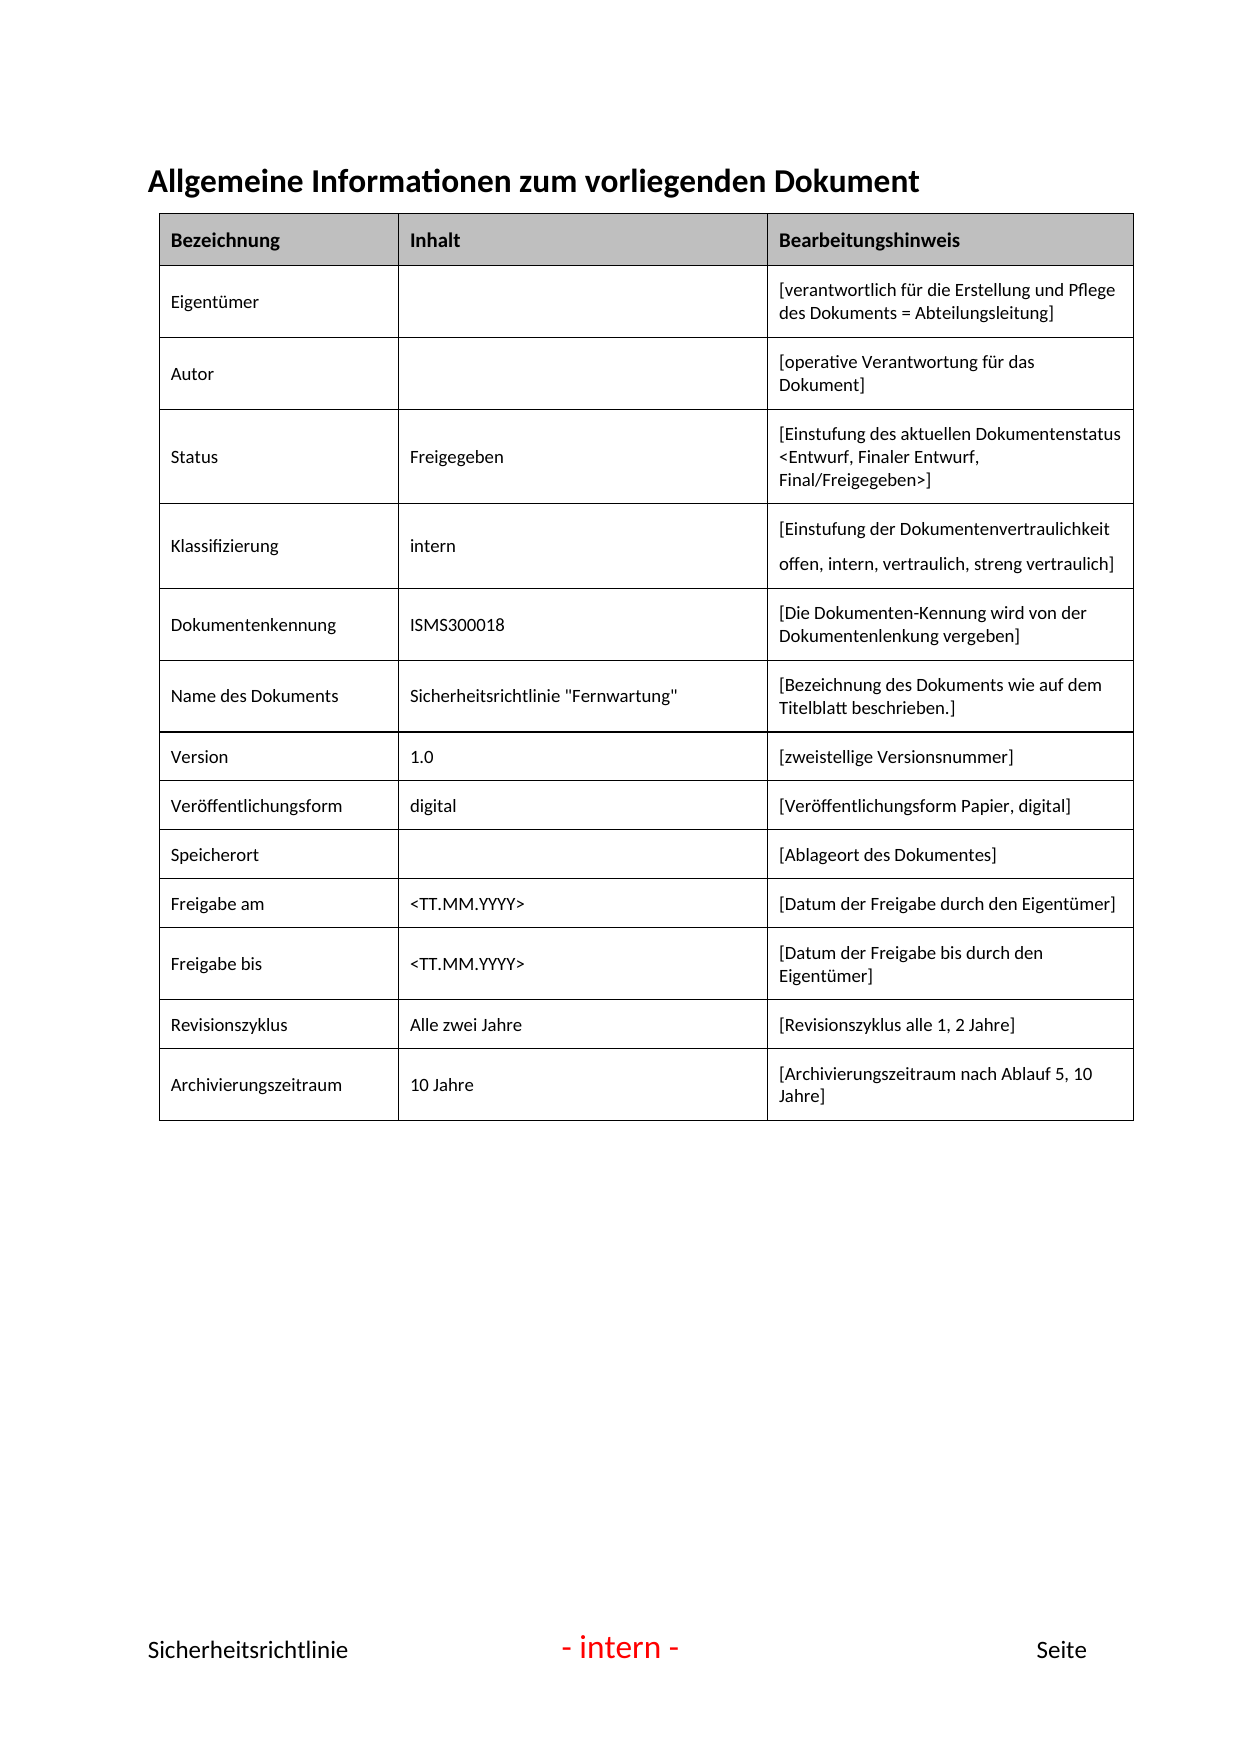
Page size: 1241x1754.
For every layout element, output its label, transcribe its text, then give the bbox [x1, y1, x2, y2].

table_cell Alle zwei Jahre [399, 1000, 767, 1048]
table_cell [Einstufung des aktuellen Dokumentenstatus <Entwurf, Finaler Entwurf, Final/Freigegeben>] [768, 410, 1133, 503]
table_cell Sicherheitsrichtlinie "Fernwartung" [399, 661, 767, 731]
table_cell [Einstufung der Dokumentenvertraulichkeit offen, intern, vertraulich, streng vertraulich] [768, 504, 1133, 588]
table_cell Freigabe bis [160, 928, 398, 999]
table_cell [399, 338, 767, 408]
table_cell [verantwortlich für die Erstellung und Pflege des Dokuments = Abteilungsleitung] [768, 266, 1133, 337]
table_cell Revisionszyklus [160, 1000, 398, 1048]
table_header Bezeichnung [160, 214, 398, 265]
table_cell [Ablageort des Dokumentes] [768, 830, 1133, 878]
table_cell Version [160, 733, 398, 780]
table_cell [zweistellige Versionsnummer] [768, 733, 1133, 780]
table_cell [Veröffentlichungsform Papier, digital] [768, 781, 1133, 829]
table_cell Veröffentlichungsform [160, 781, 398, 829]
table_cell Freigegeben [399, 410, 767, 503]
table_cell ISMS300018 [399, 589, 767, 659]
table_cell digital [399, 781, 767, 829]
table_cell Archivierungszeitraum [160, 1049, 398, 1120]
table_cell intern [399, 504, 767, 588]
table_cell [399, 830, 767, 878]
table_cell 1.0 [399, 733, 767, 780]
table_cell [Revisionszyklus alle 1, 2 Jahre] [768, 1000, 1133, 1048]
table_cell Dokumentenkennung [160, 589, 398, 659]
table_cell Status [160, 410, 398, 503]
table_cell Speicherort [160, 830, 398, 878]
table_cell Freigabe am [160, 879, 398, 927]
table_header Inhalt [399, 214, 767, 265]
table_cell 10 Jahre [399, 1049, 767, 1120]
table_cell Eigentümer [160, 266, 398, 337]
table_cell Autor [160, 338, 398, 408]
table_cell [Archivierungszeitraum nach Ablauf 5, 10 Jahre] [768, 1049, 1133, 1120]
text Allgemeine Informationen zum vorliegenden Dokument [148, 160, 1093, 201]
table_cell [Datum der Freigabe durch den Eigentümer] [768, 879, 1133, 927]
table_cell [Datum der Freigabe bis durch den Eigentümer] [768, 928, 1133, 999]
table_cell Klassifizierung [160, 504, 398, 588]
table_cell Name des Dokuments [160, 661, 398, 731]
table_cell [Die Dokumenten-Kennung wird von der Dokumentenlenkung vergeben] [768, 589, 1133, 659]
table_header Bearbeitungshinweis [768, 214, 1133, 265]
table_cell [operative Verantwortung für das Dokument] [768, 338, 1133, 408]
table_cell [399, 266, 767, 337]
table_cell <TT.MM.YYYY> [399, 928, 767, 999]
table_cell <TT.MM.YYYY> [399, 879, 767, 927]
table_cell [Bezeichnung des Dokuments wie auf dem Titelblatt beschrieben.] [768, 661, 1133, 731]
